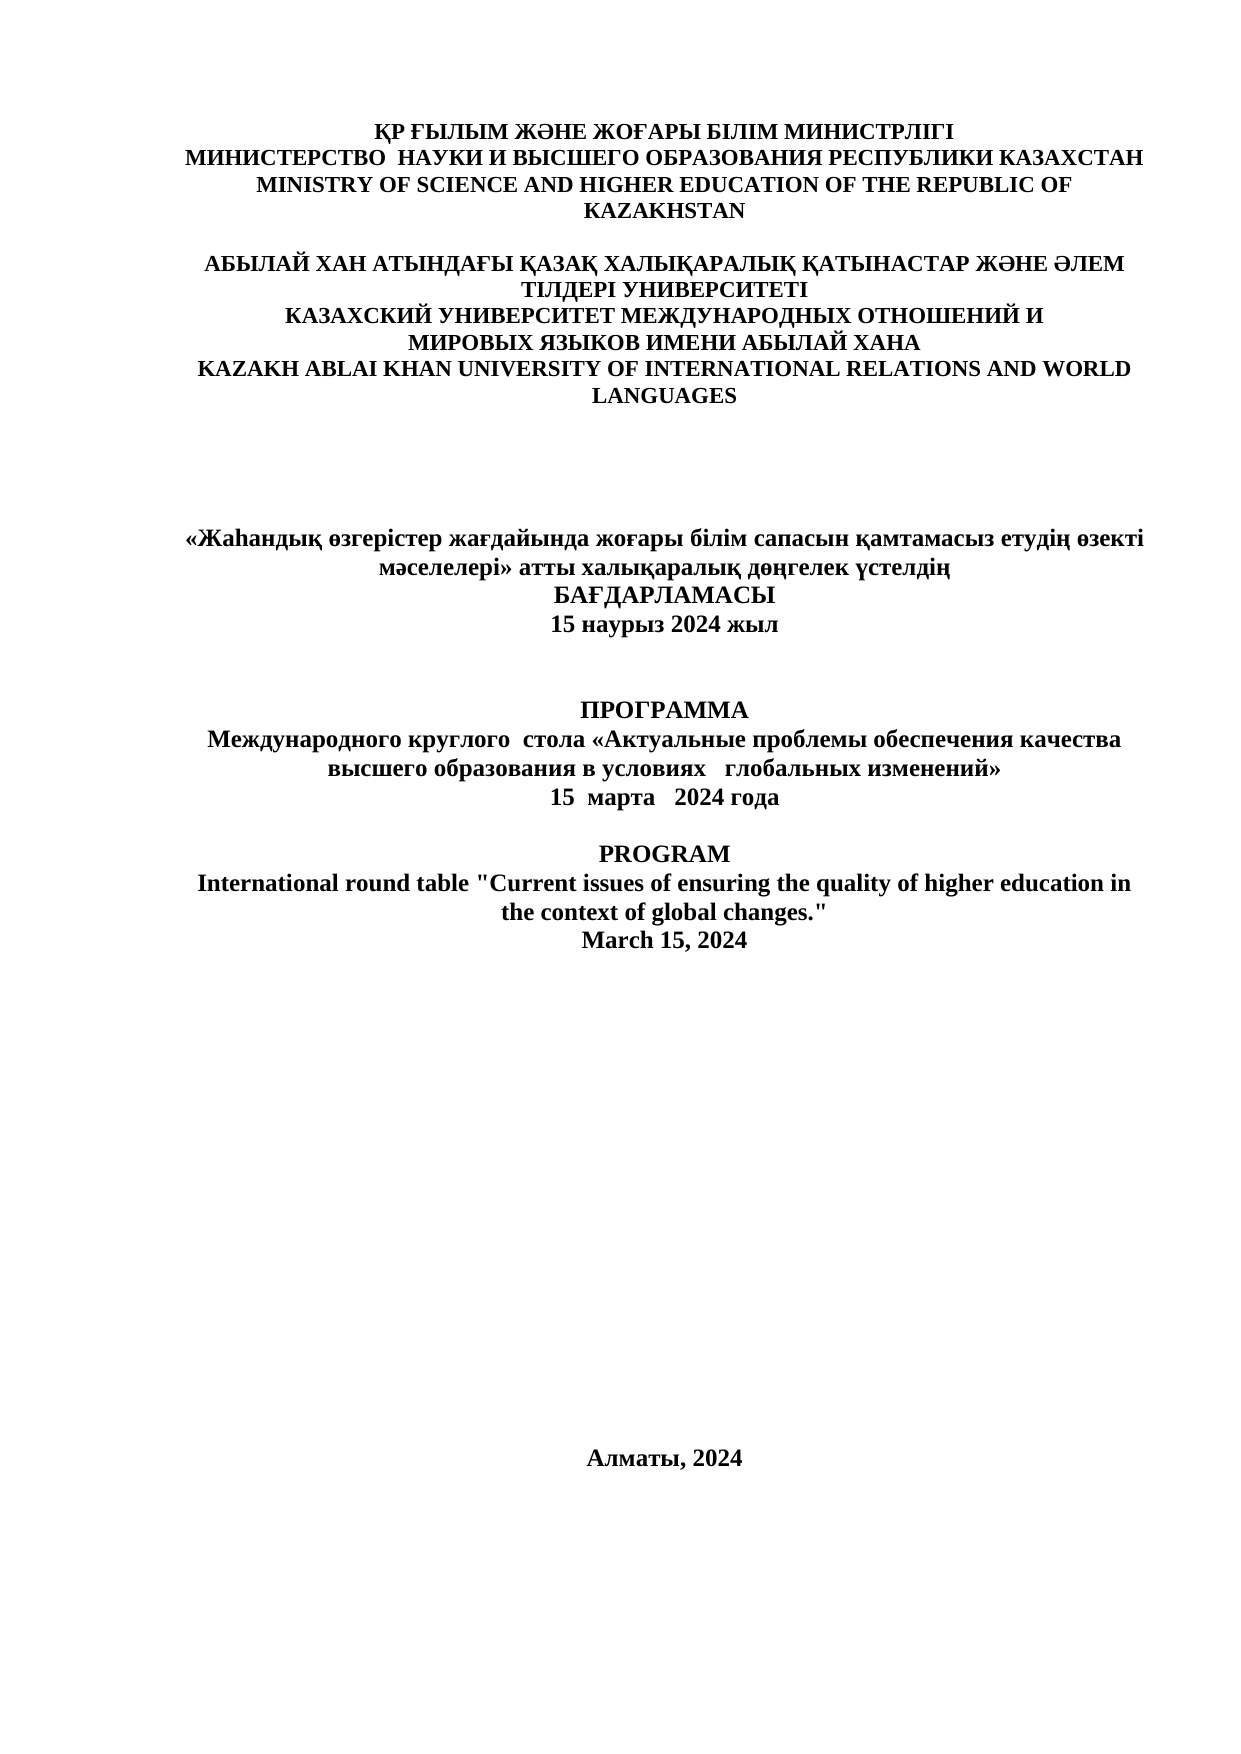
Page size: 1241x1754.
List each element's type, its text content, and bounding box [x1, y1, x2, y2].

text Алматы, 2024 [177, 1443, 1152, 1472]
text March 15, 2024 [177, 926, 1152, 954]
text ҚР ҒЫЛЫМ ЖӘНЕ ЖОҒАРЫ БІЛІМ МИНИСТРЛІГІ [177, 118, 1152, 144]
text 15 марта 2024 года [177, 782, 1152, 811]
text KAZAKH ABLAI KHAN UNIVERSITY OF INTERNATIONAL RELATIONS AND WORLD LANGUAGES [177, 355, 1152, 408]
text 15 наурыз 2024 жыл [177, 609, 1152, 638]
text ПРОГРАММА [177, 696, 1152, 724]
text КАЗАХСКИЙ УНИВЕРСИТЕТ МЕЖДУНАРОДНЫХ ОТНОШЕНИЙ И [177, 303, 1152, 329]
text PROGRAM [177, 839, 1152, 868]
text International round table "Current issues of ensuring the quality of higher education in the context of global changes." [177, 868, 1152, 926]
text АБЫЛАЙ ХАН АТЫНДАҒЫ ҚАЗАҚ ХАЛЫҚАРАЛЫҚ ҚАТЫНАСТАР ЖӘНЕ ӘЛЕМ ТІЛДЕРІ УНИВЕРСИТЕТІ [177, 250, 1152, 303]
text МИНИСТЕРСТВО НАУКИ И ВЫСШЕГО ОБРАЗОВАНИЯ РЕСПУБЛИКИ КАЗАХСТАН [177, 144, 1152, 171]
text Международного круглого стола «Актуальные проблемы обеспечения качества высшего образования в условиях глобальных изменений» [177, 724, 1152, 782]
text БАҒДАРЛАМАСЫ [177, 581, 1152, 609]
text «Жаһандық өзгерістер жағдайында жоғары білім сапасын қамтамасыз етудің өзекті мәселелері» атты халықаралық дөңгелек үстелдің [177, 523, 1152, 581]
text МИРОВЫХ ЯЗЫКОВ ИМЕНИ АБЫЛАЙ ХАНА [177, 329, 1152, 355]
text MINISTRY OF SCIENCE AND HIGHER EDUCATION OF THE REPUBLIC OF КAZAKHSTAN [177, 171, 1152, 223]
